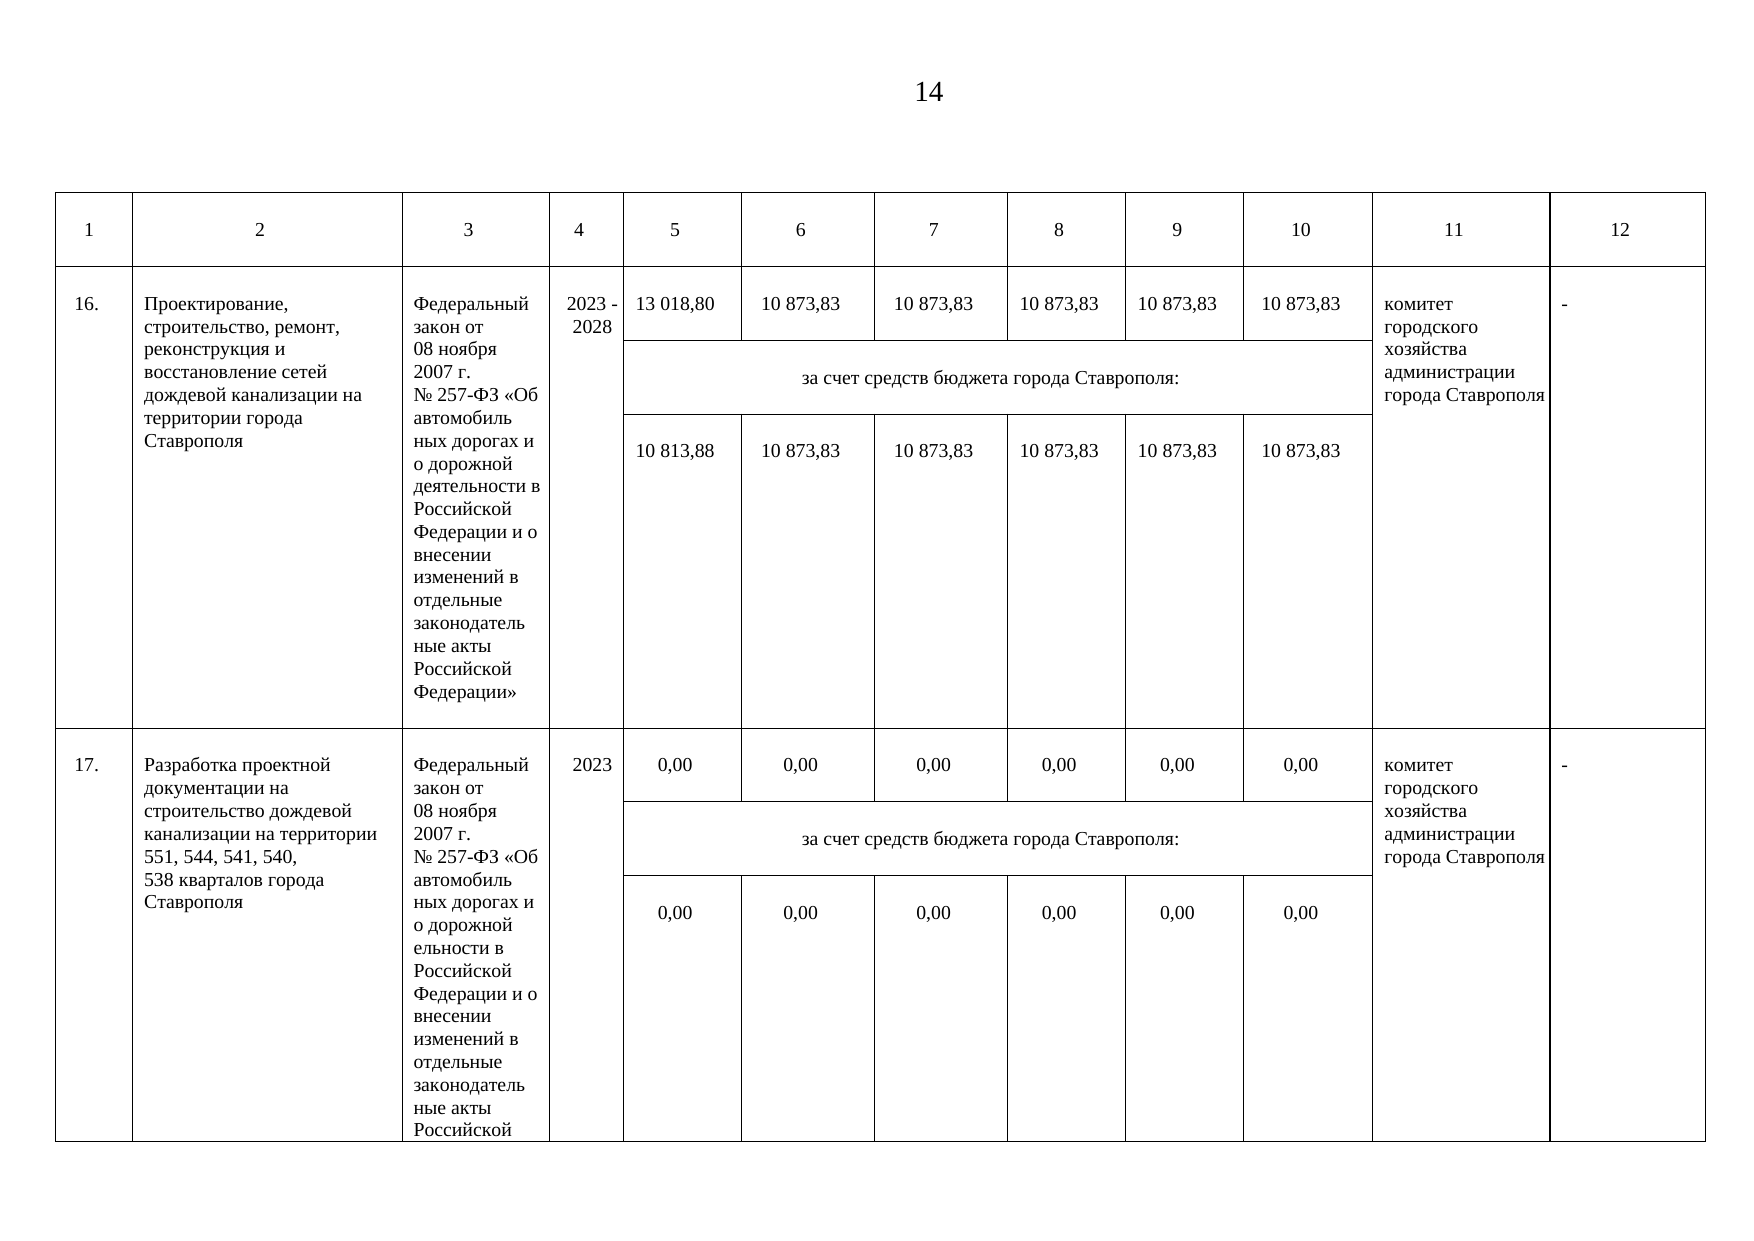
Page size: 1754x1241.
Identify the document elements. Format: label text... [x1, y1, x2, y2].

table_cell комитет городского хозяйства администрации города Ставрополя [1373, 729, 1549, 1141]
table_cell 0,00 [1008, 729, 1125, 801]
table_cell 16. [56, 267, 132, 727]
table_header 4 [550, 193, 623, 266]
table_cell Федеральный закон от 08 ноября 2007 г. № 257-ФЗ «Об автомобиль ных дорогах и о дорожной деятельности в Российской Федерации и о внесении изменений в отдельные законодатель ные акты Российской Федерации» [403, 267, 549, 727]
table_cell 10 873,83 [742, 415, 874, 727]
table_header 7 [875, 193, 1007, 266]
table_header 1 [56, 193, 132, 266]
table_cell 10 873,83 [742, 267, 874, 339]
table_cell 10 873,83 [1008, 415, 1125, 727]
table_cell 10 873,83 [1126, 267, 1243, 339]
table_cell Проектирование, строительство, ремонт, реконструкция и восстановление сетей дождевой канализации на территории города Ставрополя [133, 267, 402, 727]
table_cell 2023 [550, 729, 623, 1141]
table_cell - [1551, 267, 1705, 727]
table_header 8 [1008, 193, 1125, 266]
table_cell 0,00 [624, 876, 741, 1141]
table_cell 0,00 [875, 876, 1007, 1141]
table_header 9 [1126, 193, 1243, 266]
table_cell 2023 - 2028 [550, 267, 623, 727]
table_cell Федеральный закон от 08 ноября 2007 г. № 257-ФЗ «Об автомобиль ных дорогах и о дорожной ельности в Российской Федерации и о внесении изменений в отдельные законодатель ные акты Российской Федерации» [403, 729, 549, 1141]
table_cell 0,00 [875, 729, 1007, 801]
table_cell 0,00 [1008, 876, 1125, 1141]
table_cell 0,00 [742, 729, 874, 801]
table_cell 10 873,83 [1244, 267, 1372, 339]
table_cell 10 873,83 [875, 415, 1007, 727]
table_cell за счет средств бюджета города Ставрополя: [624, 341, 1372, 413]
table_cell 17. [56, 729, 132, 1141]
table_header 12 [1551, 193, 1705, 266]
table_header 5 [624, 193, 741, 266]
table_cell 10 873,83 [875, 267, 1007, 339]
table_cell 0,00 [1126, 729, 1243, 801]
table_cell за счет средств бюджета города Ставрополя: [624, 802, 1372, 875]
table_cell 0,00 [1126, 876, 1243, 1141]
table_cell 0,00 [1244, 729, 1372, 801]
table_header 3 [403, 193, 549, 266]
table_cell 0,00 [1244, 876, 1372, 1141]
table_header 2 [133, 193, 402, 266]
table_header 6 [742, 193, 874, 266]
table_cell комитет городского хозяйства администрации города Ставрополя [1373, 267, 1549, 727]
table_cell 10 873,83 [1244, 415, 1372, 727]
table_cell 10 813,88 [624, 415, 741, 727]
table_header 11 [1373, 193, 1549, 266]
table_cell - [1551, 729, 1705, 1141]
table_cell Разработка проектной документации на строительство дождевой канализации на территории 551, 544, 541, 540, 538 кварталов города Ставрополя [133, 729, 402, 1141]
table_cell 0,00 [742, 876, 874, 1141]
table_cell 10 873,83 [1126, 415, 1243, 727]
table_header 10 [1244, 193, 1372, 266]
table_cell 13 018,80 [624, 267, 741, 339]
table_cell 10 873,83 [1008, 267, 1125, 339]
table_cell 0,00 [624, 729, 741, 801]
